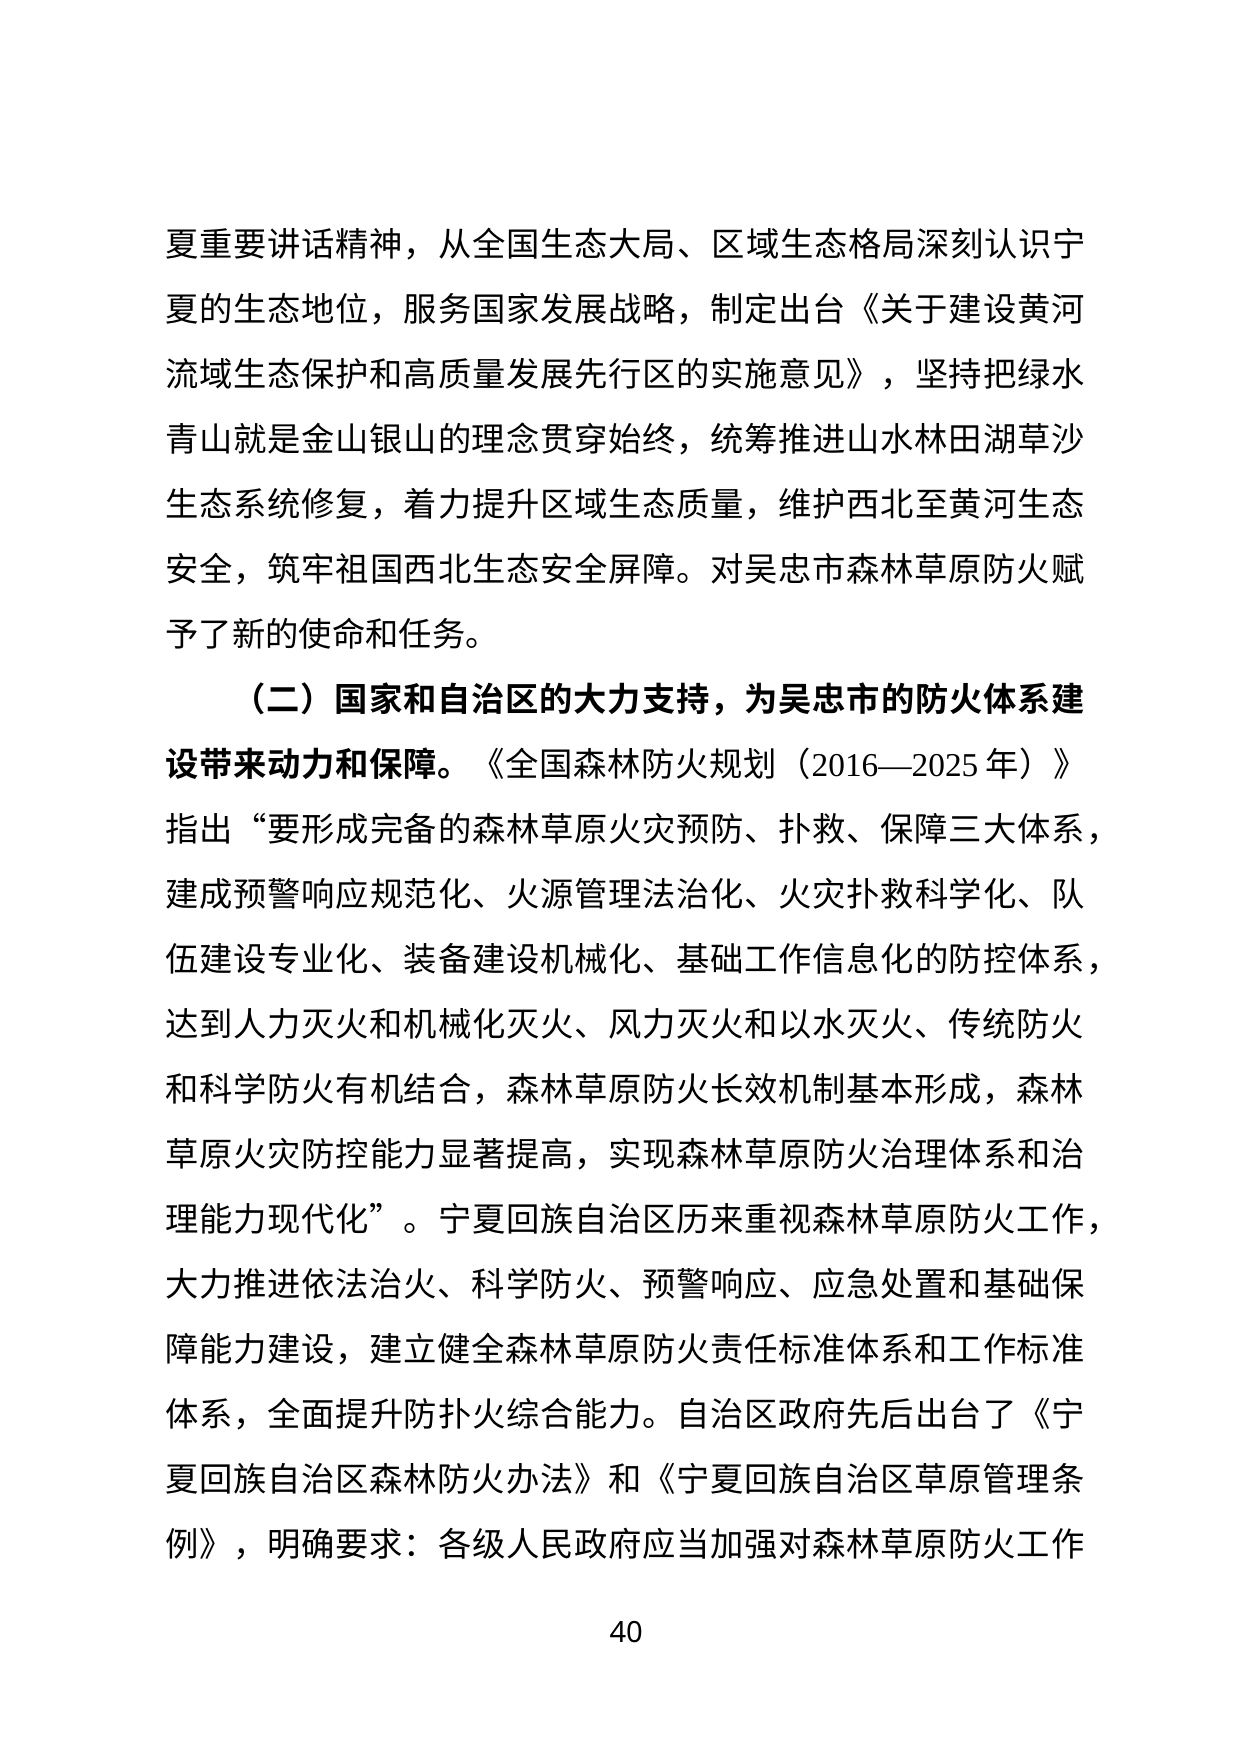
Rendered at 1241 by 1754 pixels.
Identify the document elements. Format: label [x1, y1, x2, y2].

text [165, 209, 1087, 664]
text [165, 664, 1087, 1574]
